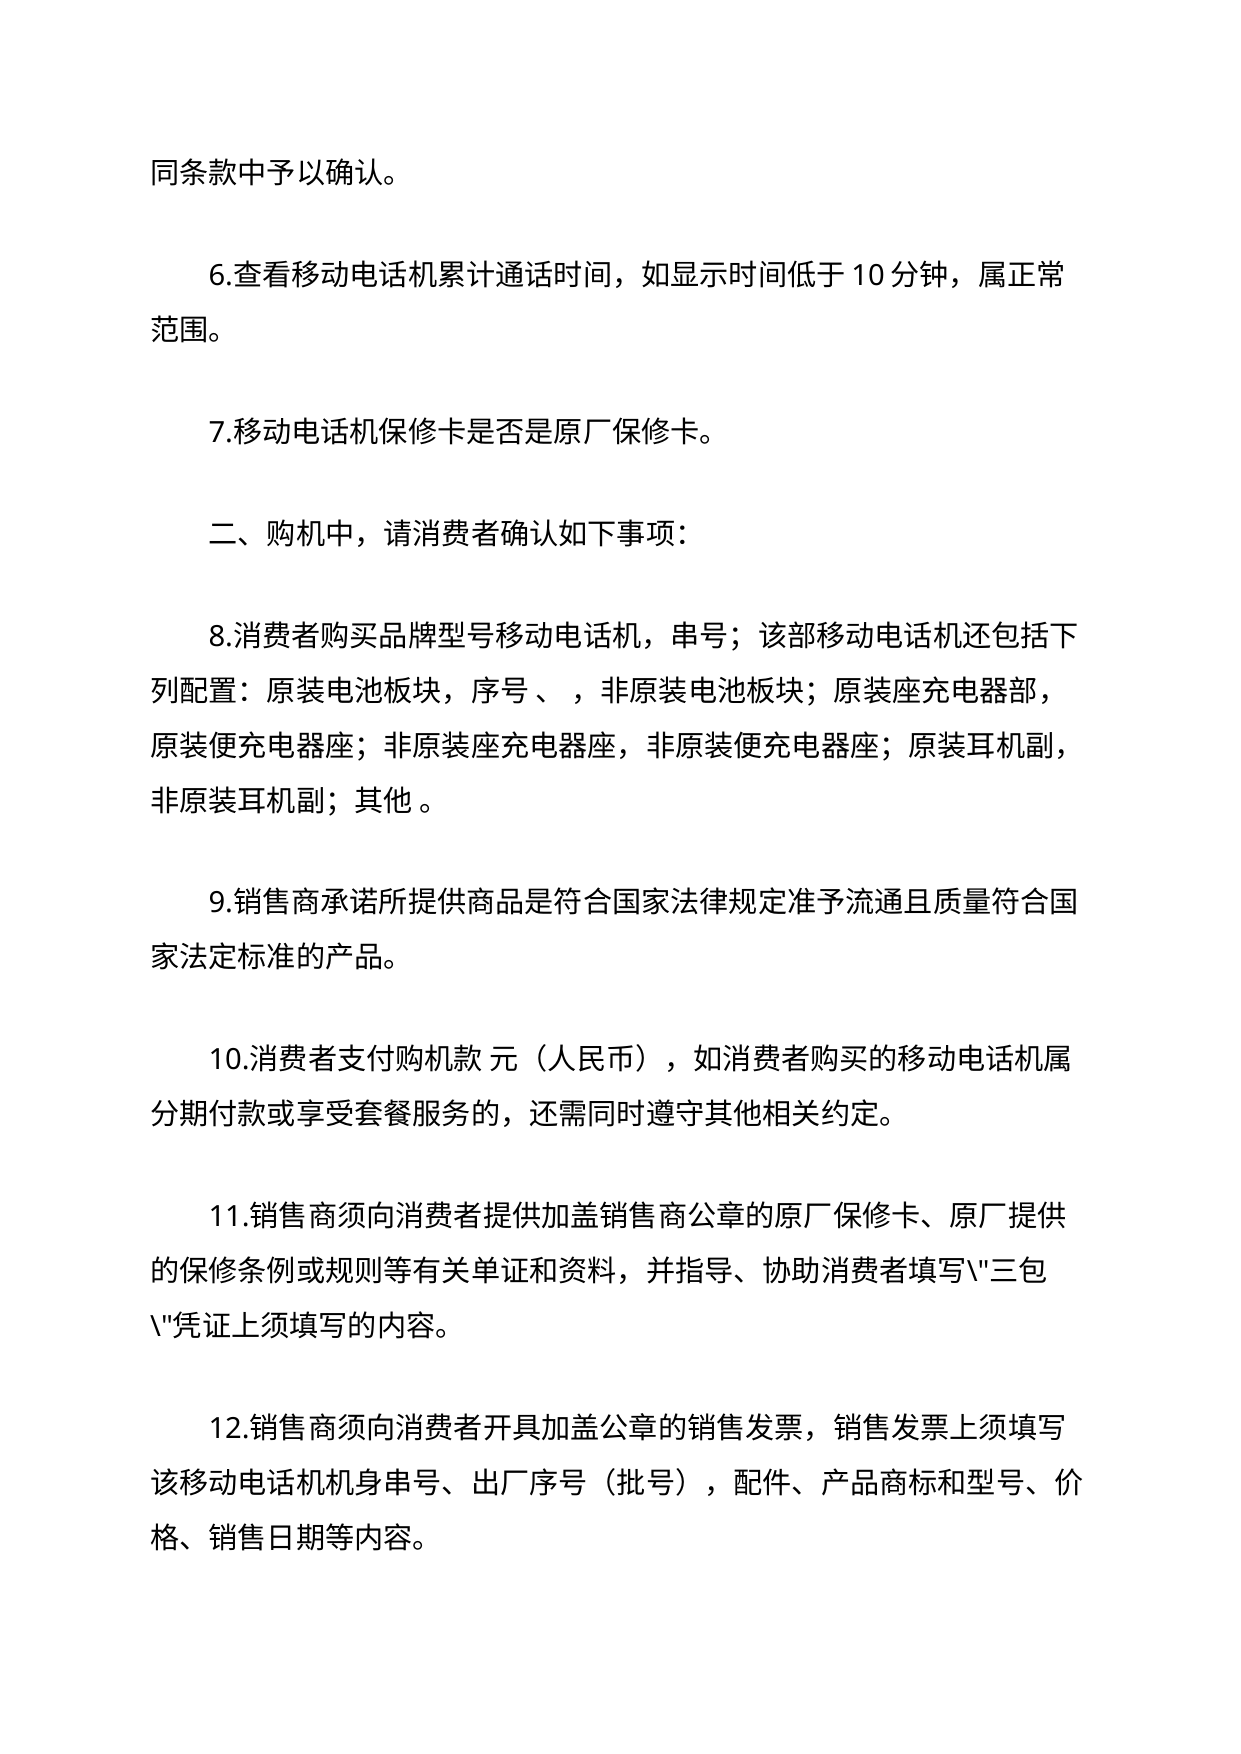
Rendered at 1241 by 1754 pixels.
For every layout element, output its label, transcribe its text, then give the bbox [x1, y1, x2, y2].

text 9.销售商承诺所提供商品是符合国家法律规定准予流通且质量符合国家法定标准的产品。 [150, 879, 1090, 976]
text 10.消费者支付购机款 元（人民币），如消费者购买的移动电话机属分期付款或享受套餐服务的，还需同时遵守其他相关约定。 [150, 1036, 1090, 1133]
text 二、购机中，请消费者确认如下事项： [150, 511, 1090, 553]
text 12.销售商须向消费者开具加盖公章的销售发票，销售发票上须填写该移动电话机机身串号、出厂序号（批号），配件、产品商标和型号、价格、销售日期等内容。 [150, 1404, 1090, 1557]
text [150, 150, 1090, 192]
text 6.查看移动电话机累计通话时间，如显示时间低于10分钟，属正常范围。 [150, 252, 1090, 349]
text 7.移动电话机保修卡是否是原厂保修卡。 [150, 408, 1090, 451]
text 8.消费者购买品牌型号移动电话机，串号；该部移动电话机还包括下列配置：原装电池板块，序号 、 ，非原装电池板块；原装座充电器部，原装便充电器座；非原装座充电器座，非原装便充电器座；原装耳机副，非原装耳机副；其他 。 [150, 612, 1090, 819]
text 11.销售商须向消费者提供加盖销售商公章的原厂保修卡、原厂提供的保修条例或规则等有关单证和资料，并指导、协助消费者填写\"三包\"凭证上须填写的内容。 [150, 1192, 1090, 1345]
